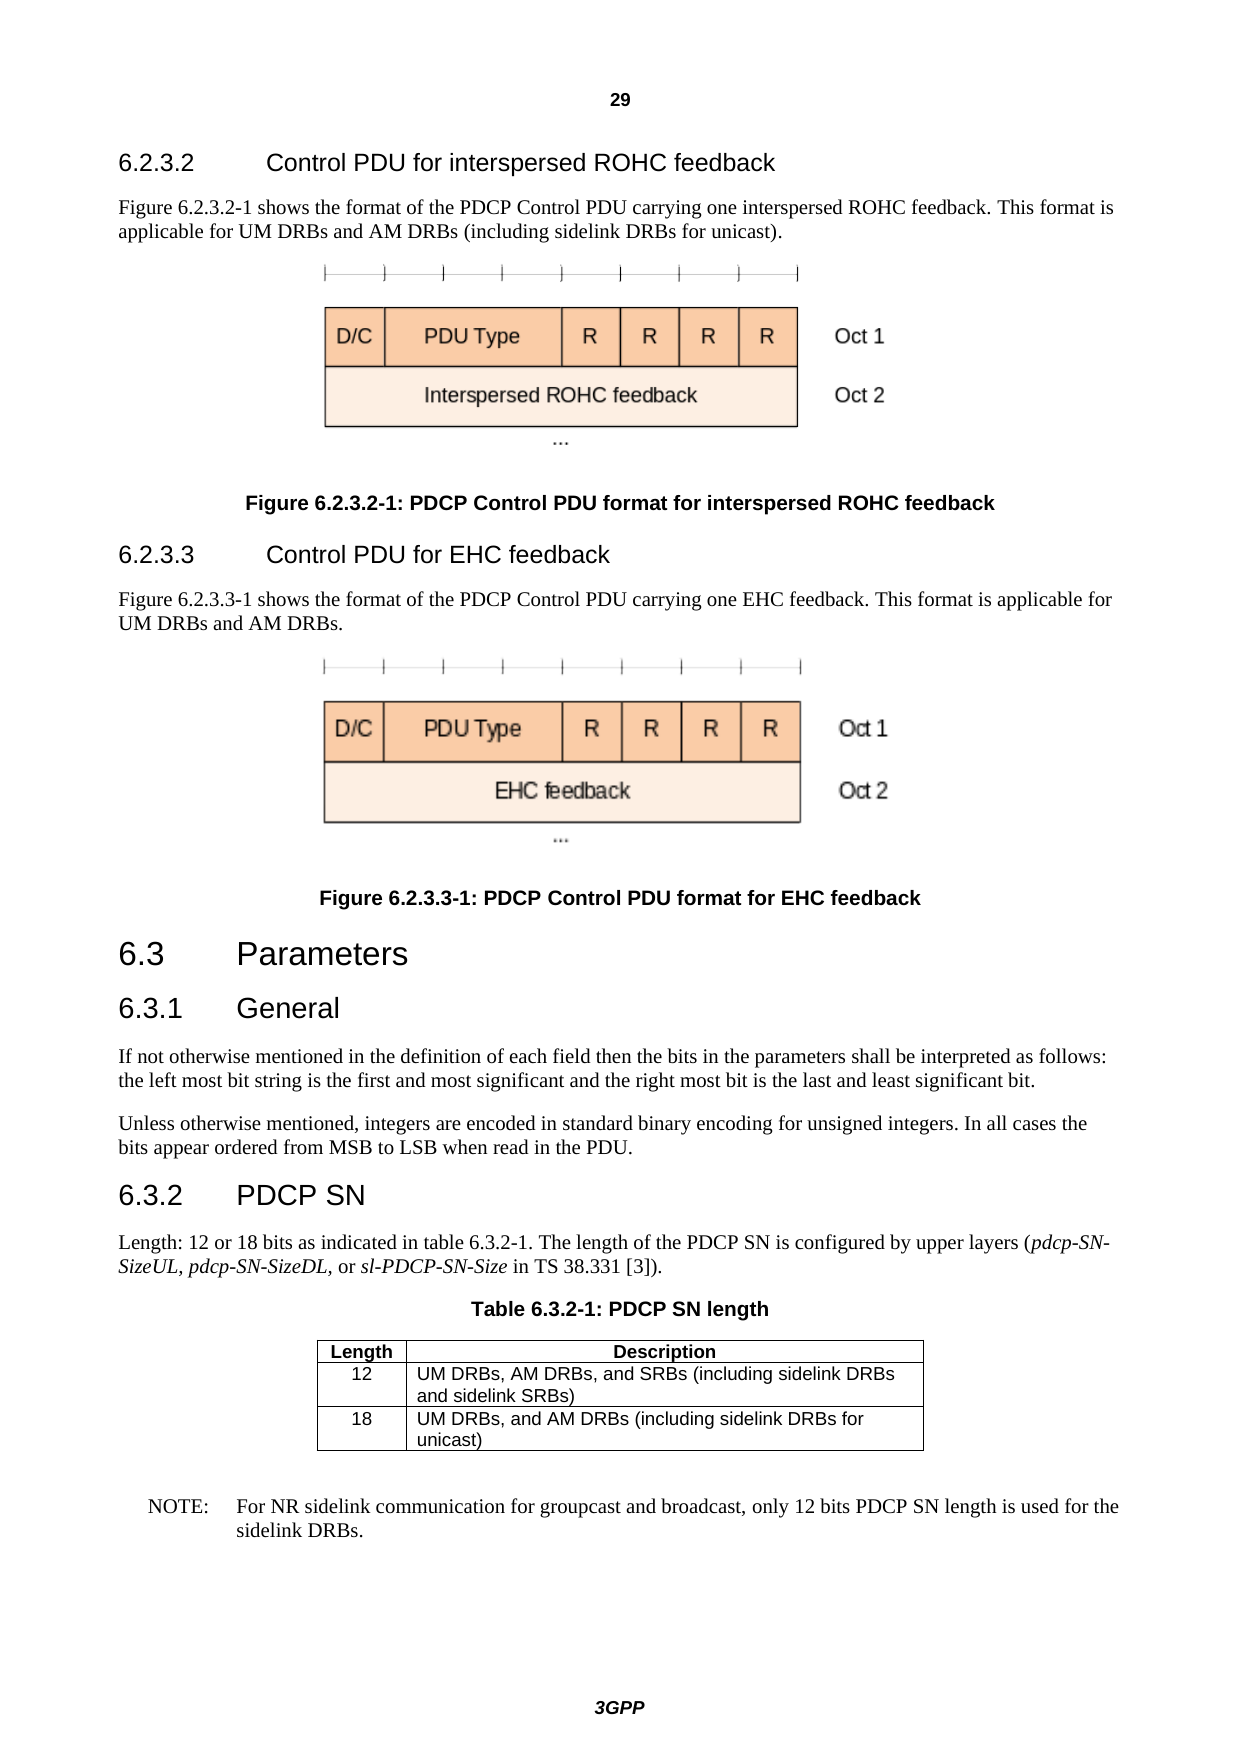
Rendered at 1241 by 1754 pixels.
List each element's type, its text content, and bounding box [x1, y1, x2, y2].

text Figure 6.2.3.3-1 shows the format of the PDCP Control PDU carrying one EHC feedback. This format is applicable for UM DRBs and AM DRBs. [118, 587, 1122, 635]
table_cell UM DRBs, AM DRBs, and SRBs (including sidelink DRBs and sidelink SRBs) [407, 1363, 923, 1406]
subtitle 6.3 Parameters [118, 934, 1122, 973]
table_header Length [318, 1341, 406, 1362]
text If not otherwise mentioned in the definition of each field then the bits in the parameters shall be interpreted as follows: the left most bit string is the first and most significant and the right most bit is the last and least significant bit. [118, 1044, 1122, 1092]
table_header Description [407, 1341, 923, 1362]
text Figure 6.2.3.2-1: PDCP Control PDU format for interspersed ROHC feedback [118, 491, 1122, 515]
subtitle 6.2.3.2 Control PDU for interspersed ROHC feedback [118, 147, 1122, 176]
text Figure 6.2.3.3-1: PDCP Control PDU format for EHC feedback [118, 885, 1122, 909]
subtitle 6.3.1 General [118, 992, 1122, 1025]
text Figure 6.2.3.2-1 shows the format of the PDCP Control PDU carrying one interspersed ROHC feedback. This format is applicable for UM DRBs and AM DRBs (including sidelink DRBs for unicast). [118, 195, 1122, 243]
subtitle 6.3.2 PDCP SN [118, 1178, 1122, 1211]
text NOTE: For NR sidelink communication for groupcast and broadcast, only 12 bits PDCP SN length is used for the sidelink DRBs. [148, 1494, 1122, 1542]
text Length: 12 or 18 bits as indicated in table 6.3.2-1. The length of the PDCP SN is configured by upper layers (pdcp-SN-SizeUL, pdcp-SN-SizeDL, or sl-PDCP-SN-Size in TS 38.331 [3]). [118, 1230, 1122, 1278]
table_cell 12 [318, 1363, 406, 1406]
table_cell 18 [318, 1407, 406, 1450]
text Table 6.3.2-1: PDCP SN length [118, 1297, 1122, 1321]
table_cell UM DRBs, and AM DRBs (including sidelink DRBs for unicast) [407, 1407, 923, 1450]
text Unless otherwise mentioned, integers are encoded in standard binary encoding for unsigned integers. In all cases the bits appear ordered from MSB to LSB when read in the PDU. [118, 1111, 1122, 1159]
subtitle 6.2.3.3 Control PDU for EHC feedback [118, 540, 1122, 568]
